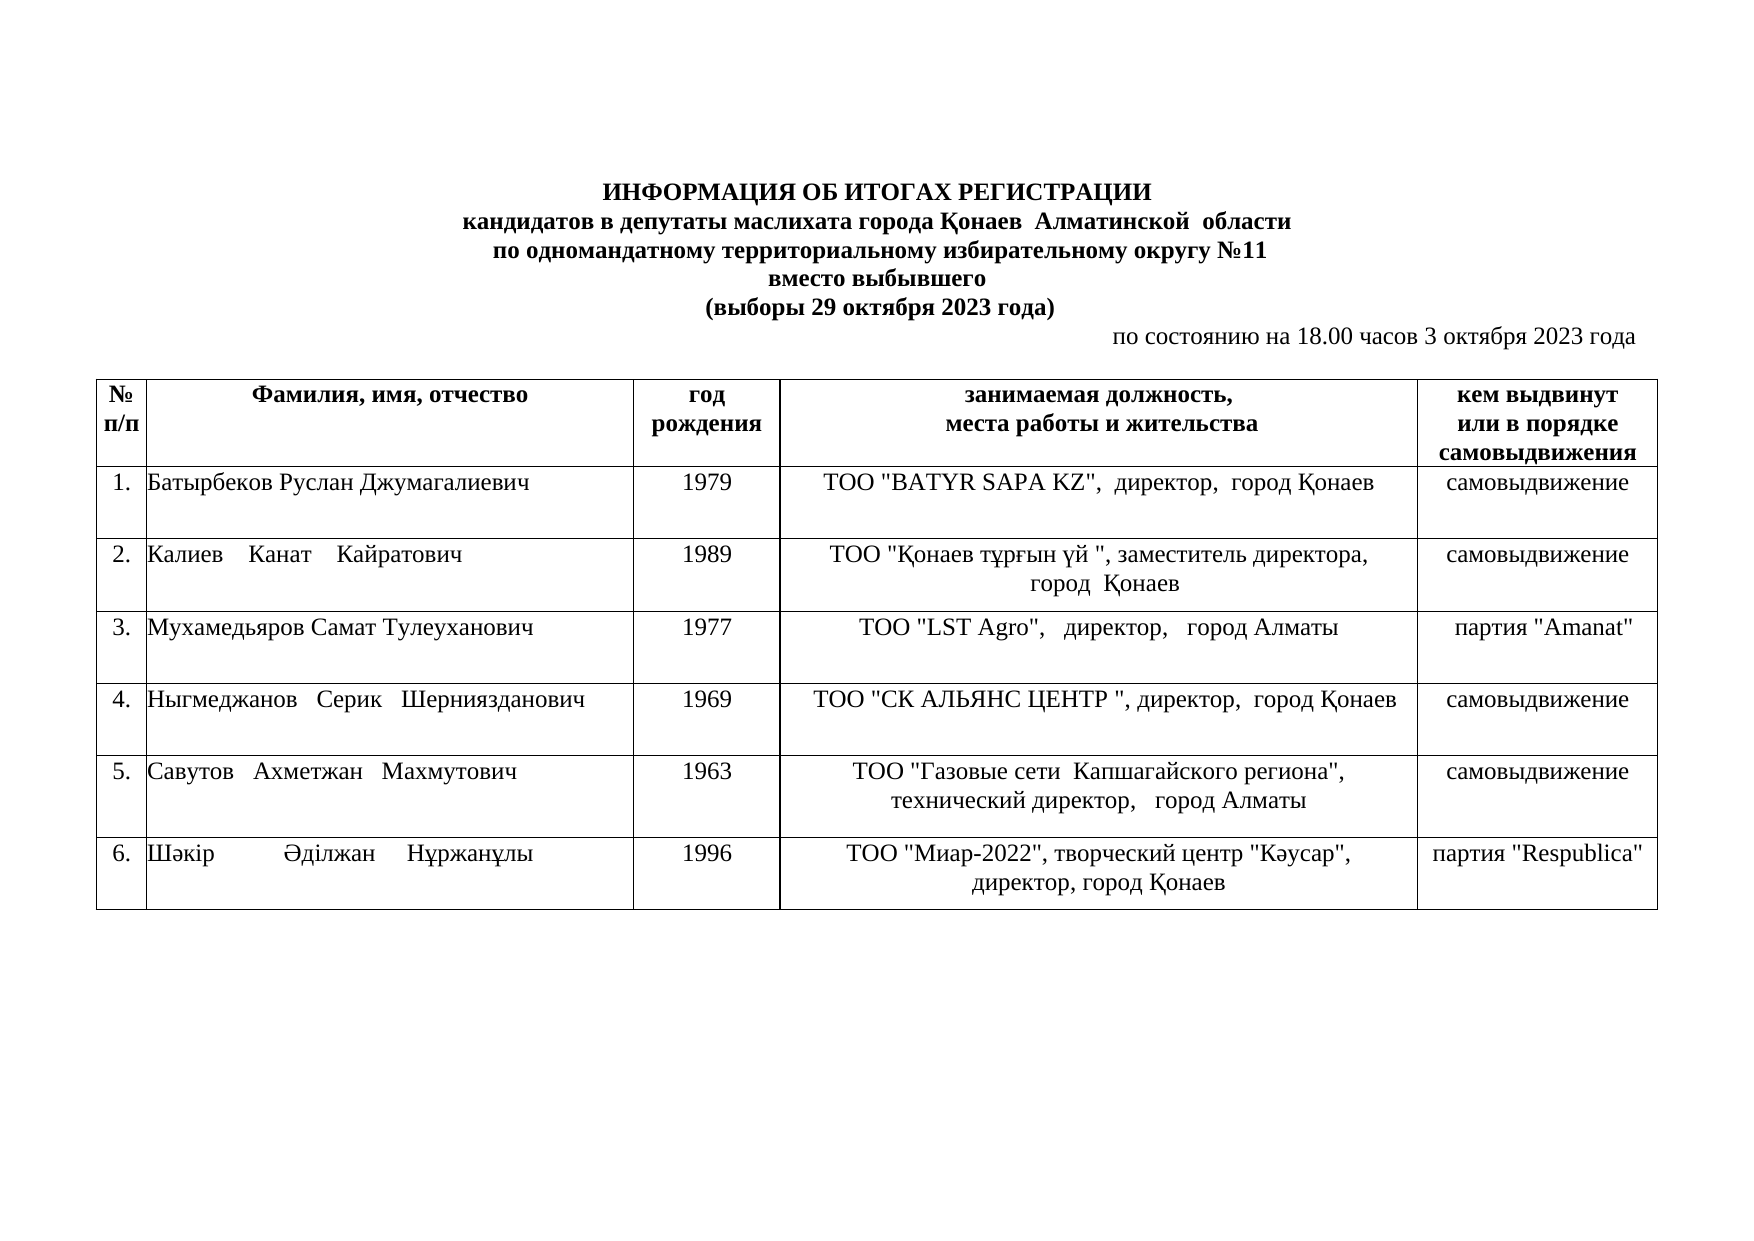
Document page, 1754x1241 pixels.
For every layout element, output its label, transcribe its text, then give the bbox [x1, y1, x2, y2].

table_cell Ныгмеджанов Серик Шерниязданович [147, 684, 633, 755]
table_cell 6. [97, 838, 146, 909]
text по состоянию на 18.00 часов 3 октября 2023 года [118, 321, 1636, 350]
table_header год рождения [634, 380, 779, 466]
table_cell Савутов Ахметжан Махмутович [147, 756, 633, 837]
table_cell Мухамедьяров Самат Тулеуханович [147, 612, 633, 683]
table_cell 4. [97, 684, 146, 755]
table_cell 1989 [634, 539, 779, 611]
table_cell ТОО "BATYR SAPA KZ", директор, город Қонаев [781, 467, 1417, 538]
table_cell партия "Respublica" [1418, 838, 1657, 909]
text ИНФОРМАЦИЯ ОБ ИТОГАХ РЕГИСТРАЦИИ [118, 177, 1636, 206]
table_cell ТОО "СК АЛЬЯНС ЦЕНТР ", директор, город Қонаев [781, 684, 1417, 755]
table_header Фамилия, имя, отчество [147, 380, 633, 466]
table_cell Шәкір Әділжан Нұржанұлы [147, 838, 633, 909]
table_cell самовыдвижение [1418, 539, 1657, 611]
table_cell 1. [97, 467, 146, 538]
table_cell 1969 [634, 684, 779, 755]
table_cell самовыдвижение [1418, 467, 1657, 538]
table_cell 1996 [634, 838, 779, 909]
table_header кем выдвинут или в порядке самовыдвижения [1418, 380, 1657, 466]
text кандидатов в депутаты маслихата города Қонаев Алматинской области [118, 206, 1636, 235]
table_cell партия "Аmanat" [1418, 612, 1657, 683]
table_cell самовыдвижение [1418, 756, 1657, 837]
text вместо выбывшего [118, 263, 1636, 292]
table_cell 1963 [634, 756, 779, 837]
table_cell Калиев Канат Кайратович [147, 539, 633, 611]
table_header № п/п [97, 380, 146, 466]
table_cell ТОО "LST Agro", директор, город Алматы [781, 612, 1417, 683]
table_cell Батырбеков Руслан Джумагалиевич [147, 467, 633, 538]
table_cell ТОО "Қонаев тұрғын үй ", заместитель директора, город Қонаев [781, 539, 1417, 611]
table_cell ТОО "Газовые сети Капшагайского региона", технический директор, город Алматы [781, 756, 1417, 837]
table_cell 5. [97, 756, 146, 837]
text (выборы 29 октября 2023 года) [118, 292, 1636, 321]
table_cell самовыдвижение [1418, 684, 1657, 755]
table_cell 1977 [634, 612, 779, 683]
table_header занимаемая должность, места работы и жительства [781, 380, 1417, 466]
text по одномандатному территориальному избирательному округу №11 [118, 235, 1636, 263]
table_cell 1979 [634, 467, 779, 538]
table_cell 3. [97, 612, 146, 683]
table_cell ТОО "Миар-2022", творческий центр "Кәусар", директор, город Қонаев [781, 838, 1417, 909]
table_cell 2. [97, 539, 146, 611]
